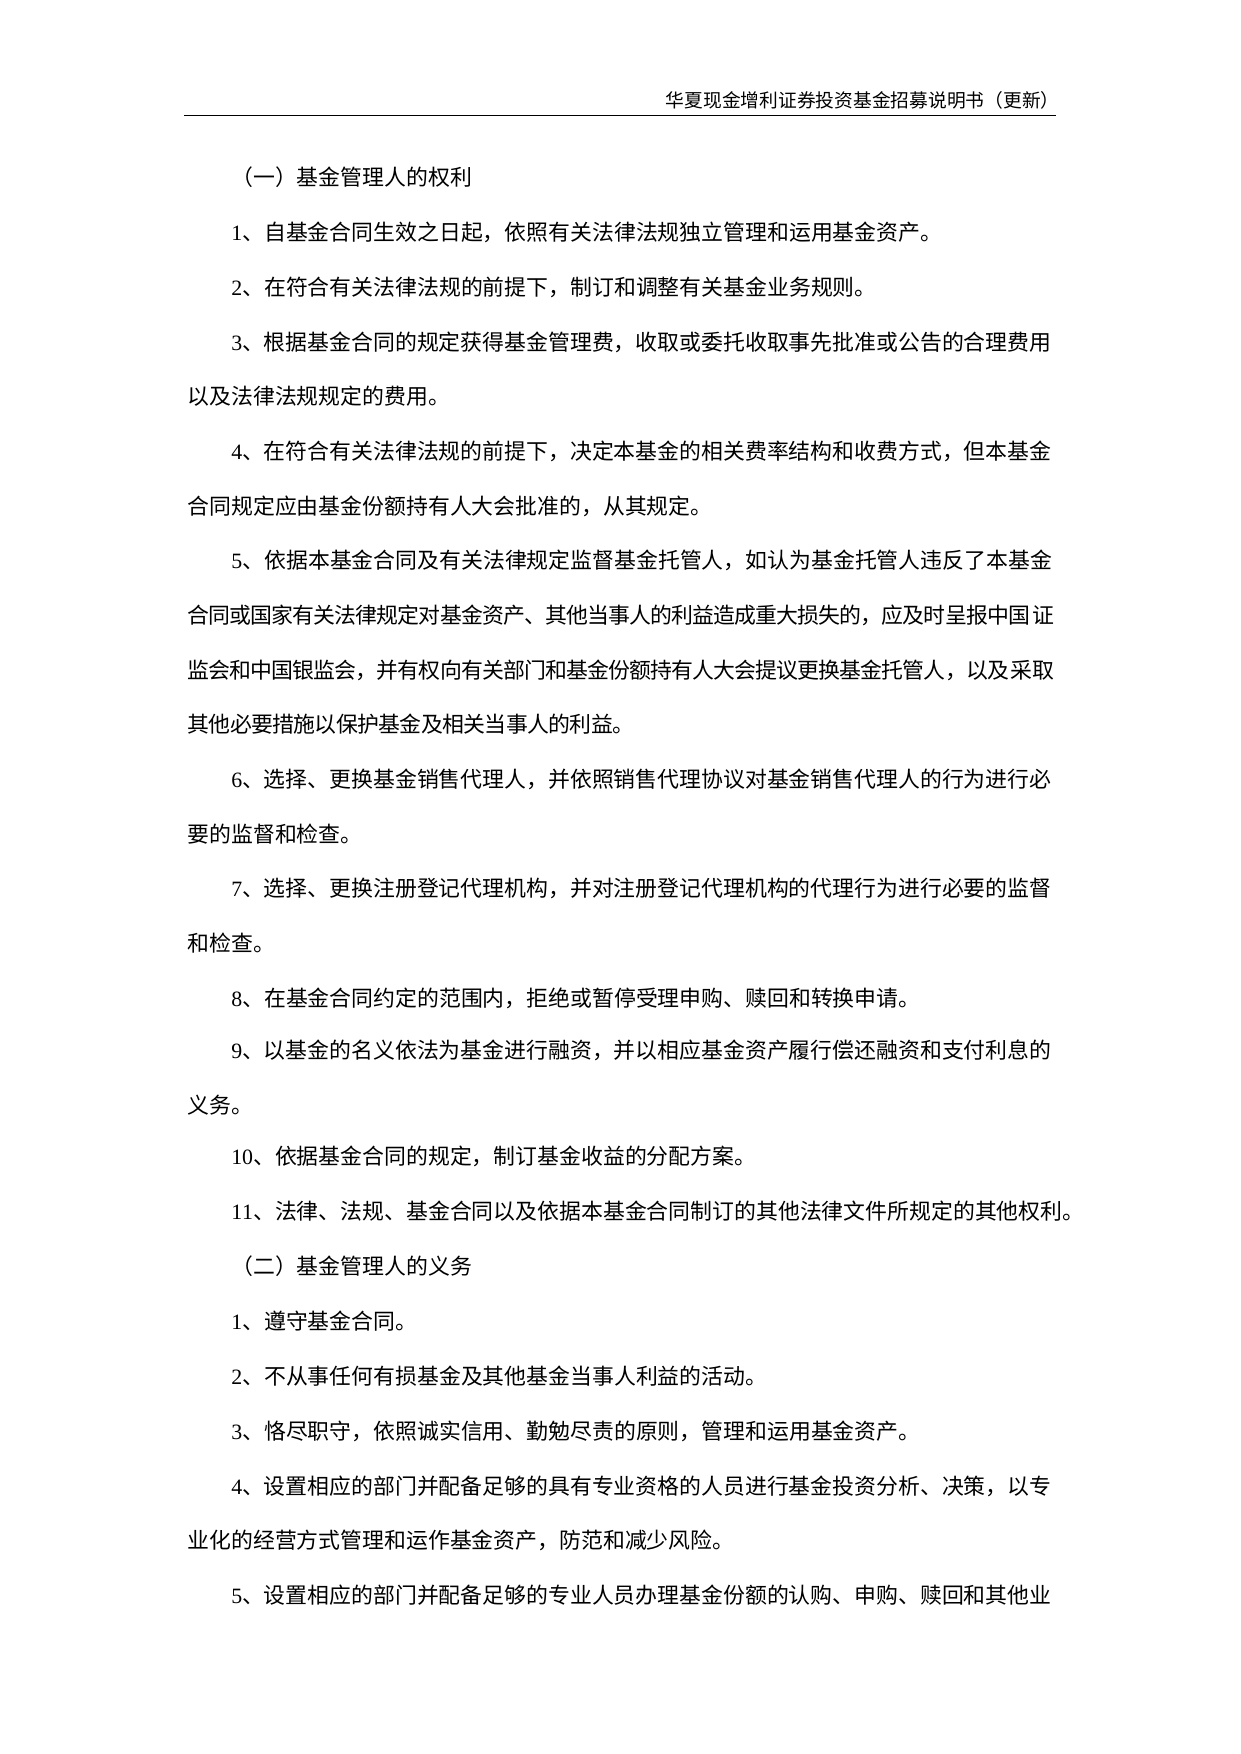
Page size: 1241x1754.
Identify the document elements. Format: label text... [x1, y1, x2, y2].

text 7、选择、更换注册登记代理机构，并对注册登记代理机构的代理行为进行必要的监督和检查。 [187, 871, 1054, 958]
text 9、以基金的名义依法为基金进行融资，并以相应基金资产履行偿还融资和支付利息的义务。 [187, 1033, 1054, 1119]
text 3、根据基金合同的规定获得基金管理费，收取或委托收取事先批准或公告的合理费用以及法律法规规定的费用。 [187, 324, 1054, 411]
text 3、恪尽职守，依照诚实信用、勤勉尽责的原则，管理和运用基金资产。 [231, 1414, 1146, 1445]
text （二）基金管理人的义务 [231, 1249, 1146, 1280]
text 1、自基金合同生效之日起，依照有关法律法规独立管理和运用基金资产。 [231, 214, 1146, 246]
text 5、依据本基金合同及有关法律规定监督基金托管人，如认为基金托管人违反了本基金合同或国家有关法律规定对基金资产、其他当事人的利益造成重大损失的，应及时呈报中国证监会和中国银监会，并有权向有关部门和基金份额持有人大会提议更换基金托管人，以及采取其他必要措施以保护基金及相关当事人的利益。 [187, 543, 1054, 739]
text 2、不从事任何有损基金及其他基金当事人利益的活动。 [231, 1359, 1146, 1390]
text 10、依据基金合同的规定，制订基金收益的分配方案。 [231, 1142, 1146, 1170]
text 4、在符合有关法律法规的前提下，决定本基金的相关费率结构和收费方式，但本基金合同规定应由基金份额持有人大会批准的，从其规定。 [187, 434, 1054, 520]
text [187, 1578, 1054, 1610]
text 2、在符合有关法律法规的前提下，制订和调整有关基金业务规则。 [231, 269, 1146, 301]
text 11、法律、法规、基金合同以及依据本基金合同制订的其他法律文件所规定的其他权利。 [231, 1194, 1146, 1225]
text 6、选择、更换基金销售代理人，并依照销售代理协议对基金销售代理人的行为进行必要的监督和检查。 [187, 762, 1054, 848]
text （一）基金管理人的权利 [231, 159, 1146, 191]
text 1、遵守基金合同。 [231, 1304, 1146, 1335]
text 4、设置相应的部门并配备足够的具有专业资格的人员进行基金投资分析、决策，以专业化的经营方式管理和运作基金资产，防范和减少风险。 [187, 1469, 1054, 1555]
text 8、在基金合同约定的范围内，拒绝或暂停受理申购、赎回和转换申请。 [231, 981, 1146, 1012]
